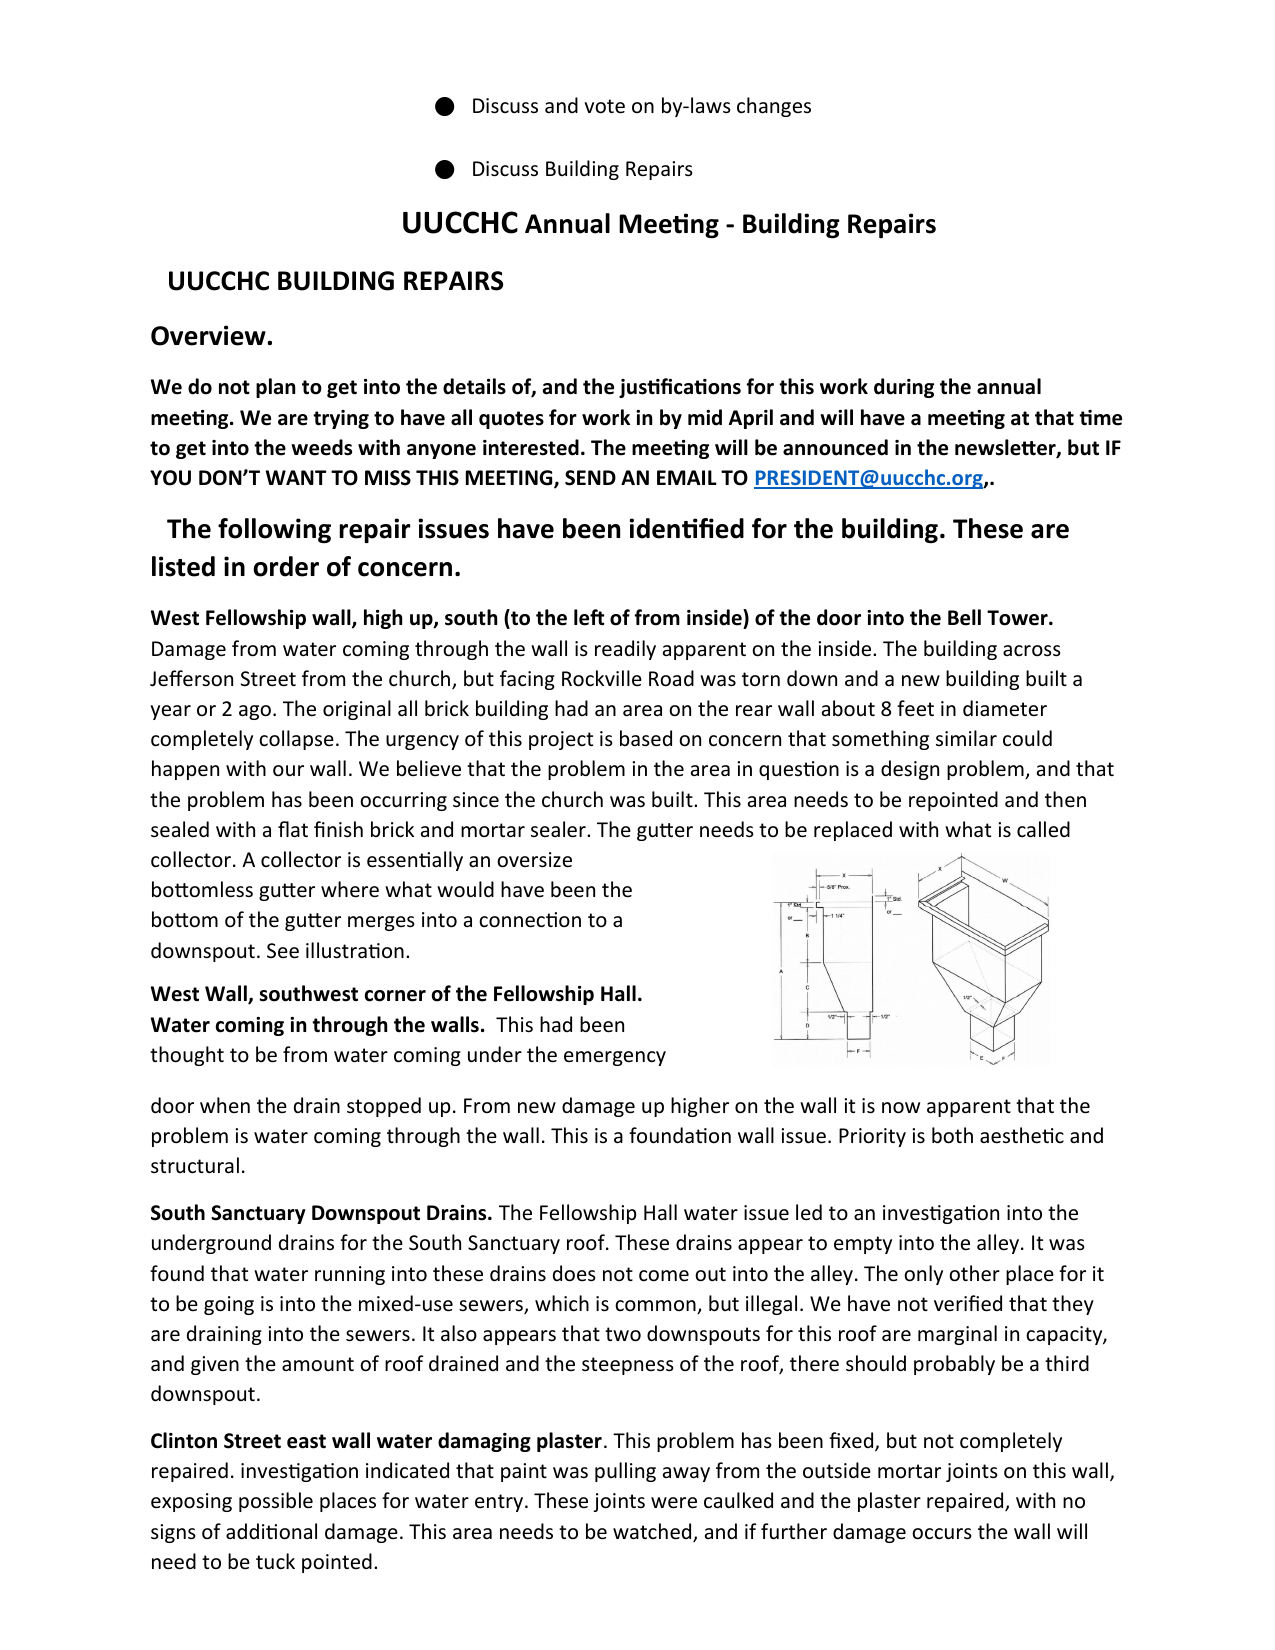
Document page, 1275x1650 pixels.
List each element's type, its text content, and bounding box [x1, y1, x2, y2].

text Overview. [150, 317, 1136, 353]
text UUCCHC Annual Meeting - Building Repairs [217, 201, 1120, 242]
text We do not plan to get into the details of, and the justifications for this work during the annual meeting. We are trying to have all quotes for work in by mid April and will have a meeting at that time to get into the weeds with anyone interested. The meeting will be announced in the newsletter, but IF YOU DON’T WANT TO MISS THIS MEETING, SEND AN EMAIL TO PRESIDENT@uucchc.org,. [150, 372, 1126, 491]
picture [772, 873, 1052, 1067]
text South Sanctuary Downspout Drains. The Fellowship Hall water issue led to an investigation into the underground drains for the South Sanctuary roof. These drains appear to empty into the alley. It was found that water running into these drains does not come out into the alley. The only other place for it to be going is into the mixed-use sewers, which is common, but illegal. We have not verified that they are draining into the sewers. It also appears that two downspouts for this roof are marginal in capacity, and given the amount of roof drained and the steepness of the roof, there should probably be a third downspout. [150, 1198, 1120, 1407]
subtitle The following repair issues have been identified for the building. These are listed in order of concern. [150, 510, 1114, 584]
text door when the drain stopped up. From new damage up higher on the wall it is now apparent that the problem is water coming through the wall. This is a foundation wall issue. Priority is both aesthetic and structural. [150, 1091, 1120, 1179]
text bottomless gutter where what would have been the bottom of the gutter merges into a connection to a downspout. See illustration. [150, 875, 648, 964]
text Clinton Street east wall water damaging plaster. This problem has been fixed, but not completely repaired. investigation indicated that paint was pulling away from the outside mortar joints on this wall, exposing possible places for water entry. These joints were caulked and the plaster repaired, with no signs of additional damage. This area needs to be watched, and if further damage occurs the wall will need to be tuck pointed. [150, 1426, 1132, 1575]
text West Wall, southwest corner of the Fellowship Hall. Water coming in through the walls. This had been thought to be from water coming under the emergency [150, 979, 699, 1068]
list Discuss Building Repairs [433, 139, 1136, 190]
list Discuss and vote on by-laws changes [433, 76, 1136, 128]
text West Fellowship wall, high up, south (to the left of from inside) of the door into the Bell Tower. Damage from water coming through the wall is readily apparent on the inside. The building across Jefferson Street from the church, but facing Rockville Road was torn down and a new building built a year or 2 ago. The original all brick building had an area on the rear wall about 8 feet in diameter completely collapse. The urgency of this project is based on concern that something similar could happen with our wall. We believe that the problem in the area in question is a design problem, and that the problem has been occurring since the church was built. This area needs to be repointed and then sealed with a flat finish brick and mortar sealer. The gutter needs to be replaced with what is called collector. A collector is essentially an oversize [150, 603, 1120, 873]
subtitle UUCCHC BUILDING REPAIRS [150, 262, 1136, 298]
